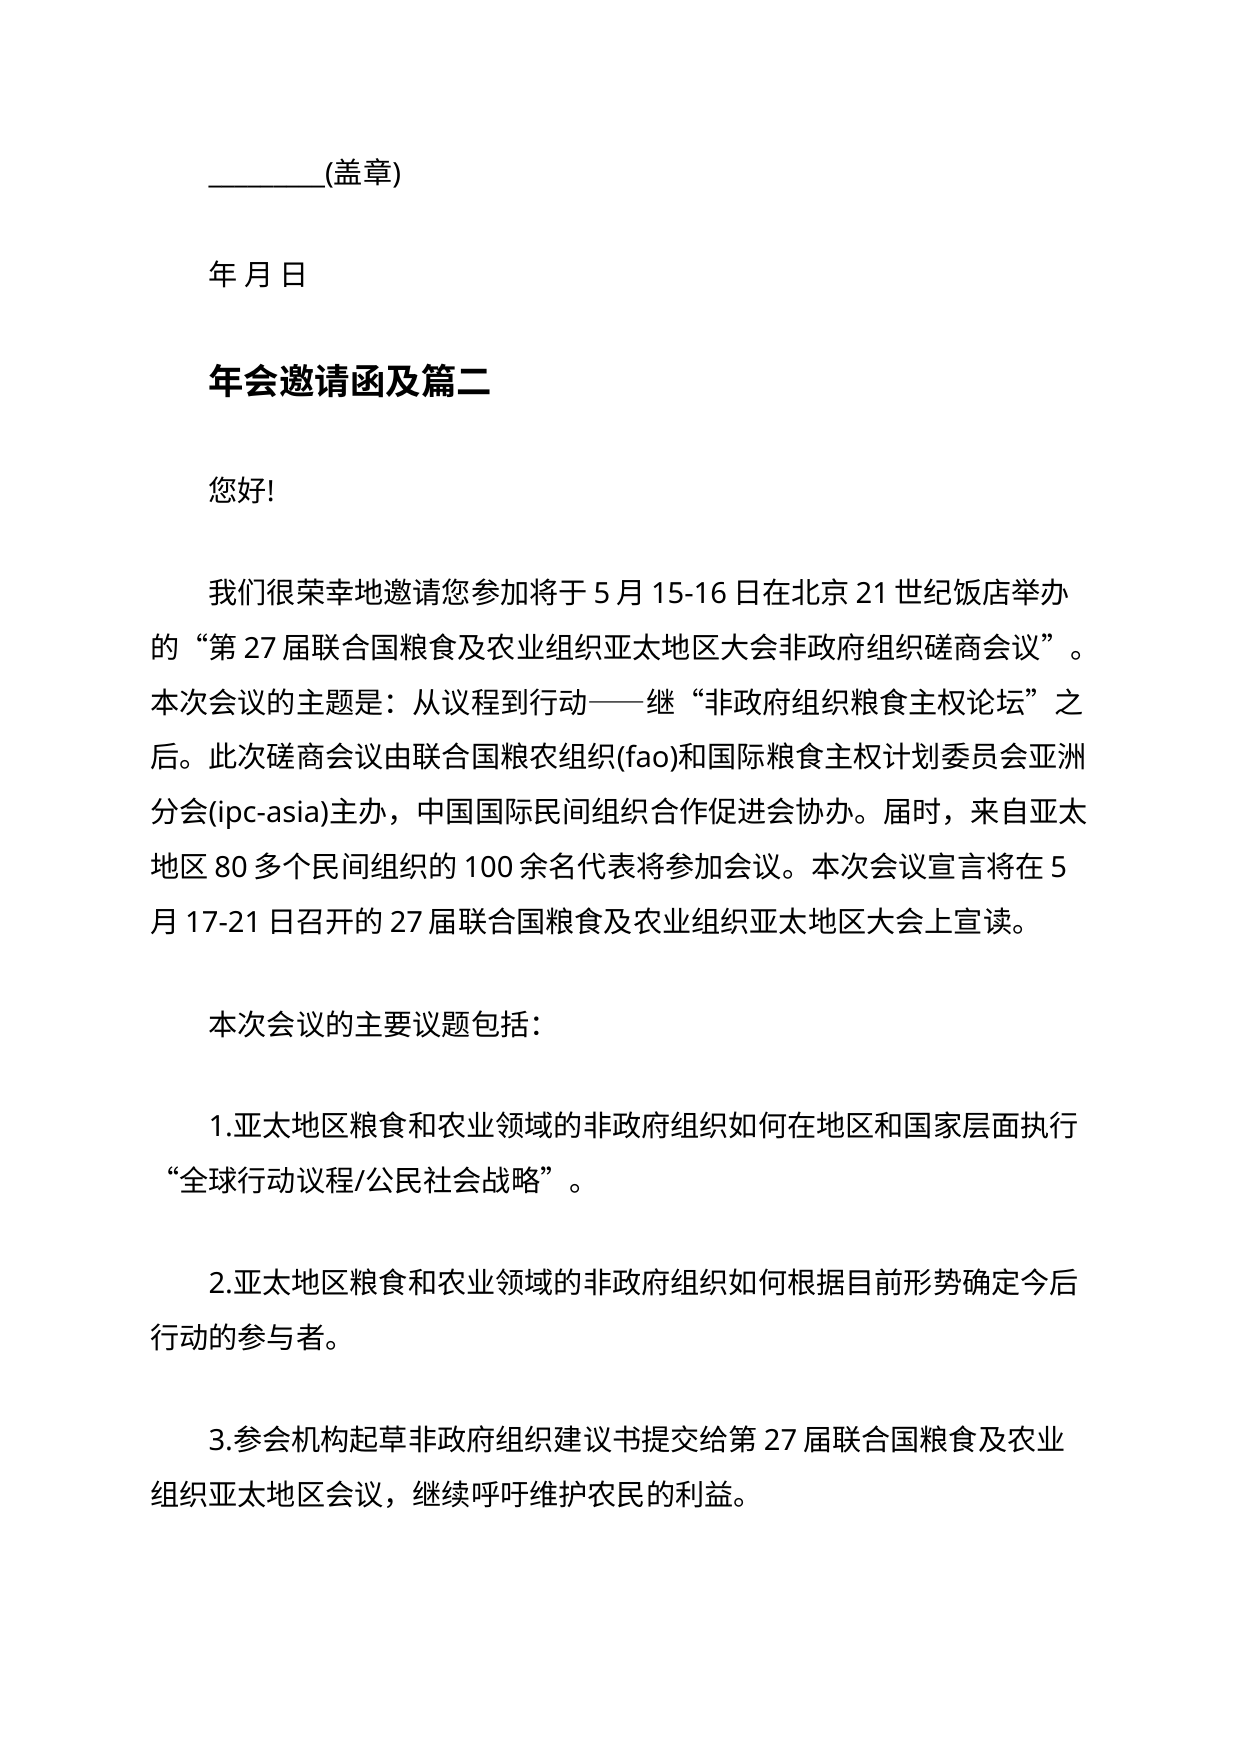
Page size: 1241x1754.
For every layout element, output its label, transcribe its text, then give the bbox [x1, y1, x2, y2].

text 您好! [150, 467, 1090, 509]
text 2.亚太地区粮食和农业领域的非政府组织如何根据目前形势确定今后行动的参与者。 [150, 1260, 1090, 1357]
text 1.亚太地区粮食和农业领域的非政府组织如何在地区和国家层面执行“全球行动议程/公民社会战略”。 [150, 1103, 1090, 1200]
text 3.参会机构起草非政府组织建议书提交给第27届联合国粮食及农业组织亚太地区会议，继续呼吁维护农民的利益。 [150, 1417, 1090, 1514]
text 我们很荣幸地邀请您参加将于5月15-16日在北京21世纪饭店举办的“第27届联合国粮食及农业组织亚太地区大会非政府组织磋商会议”。本次会议的主题是：从议程到行动——继“非政府组织粮食主权论坛”之后。此次磋商会议由联合国粮农组织(fao)和国际粮食主权计划委员会亚洲分会(ipc-asia)主办，中国国际民间组织合作促进会协办。届时，来自亚太地区80多个民间组织的100余名代表将参加会议。本次会议宣言将在5月17-21日召开的27届联合国粮食及农业组织亚太地区大会上宣读。 [150, 569, 1090, 941]
text 年 月 日 [150, 252, 1090, 294]
text 本次会议的主要议题包括： [150, 1001, 1090, 1043]
text _________(盖章) [150, 150, 1090, 192]
text 年会邀请函及篇二 [150, 354, 1090, 405]
